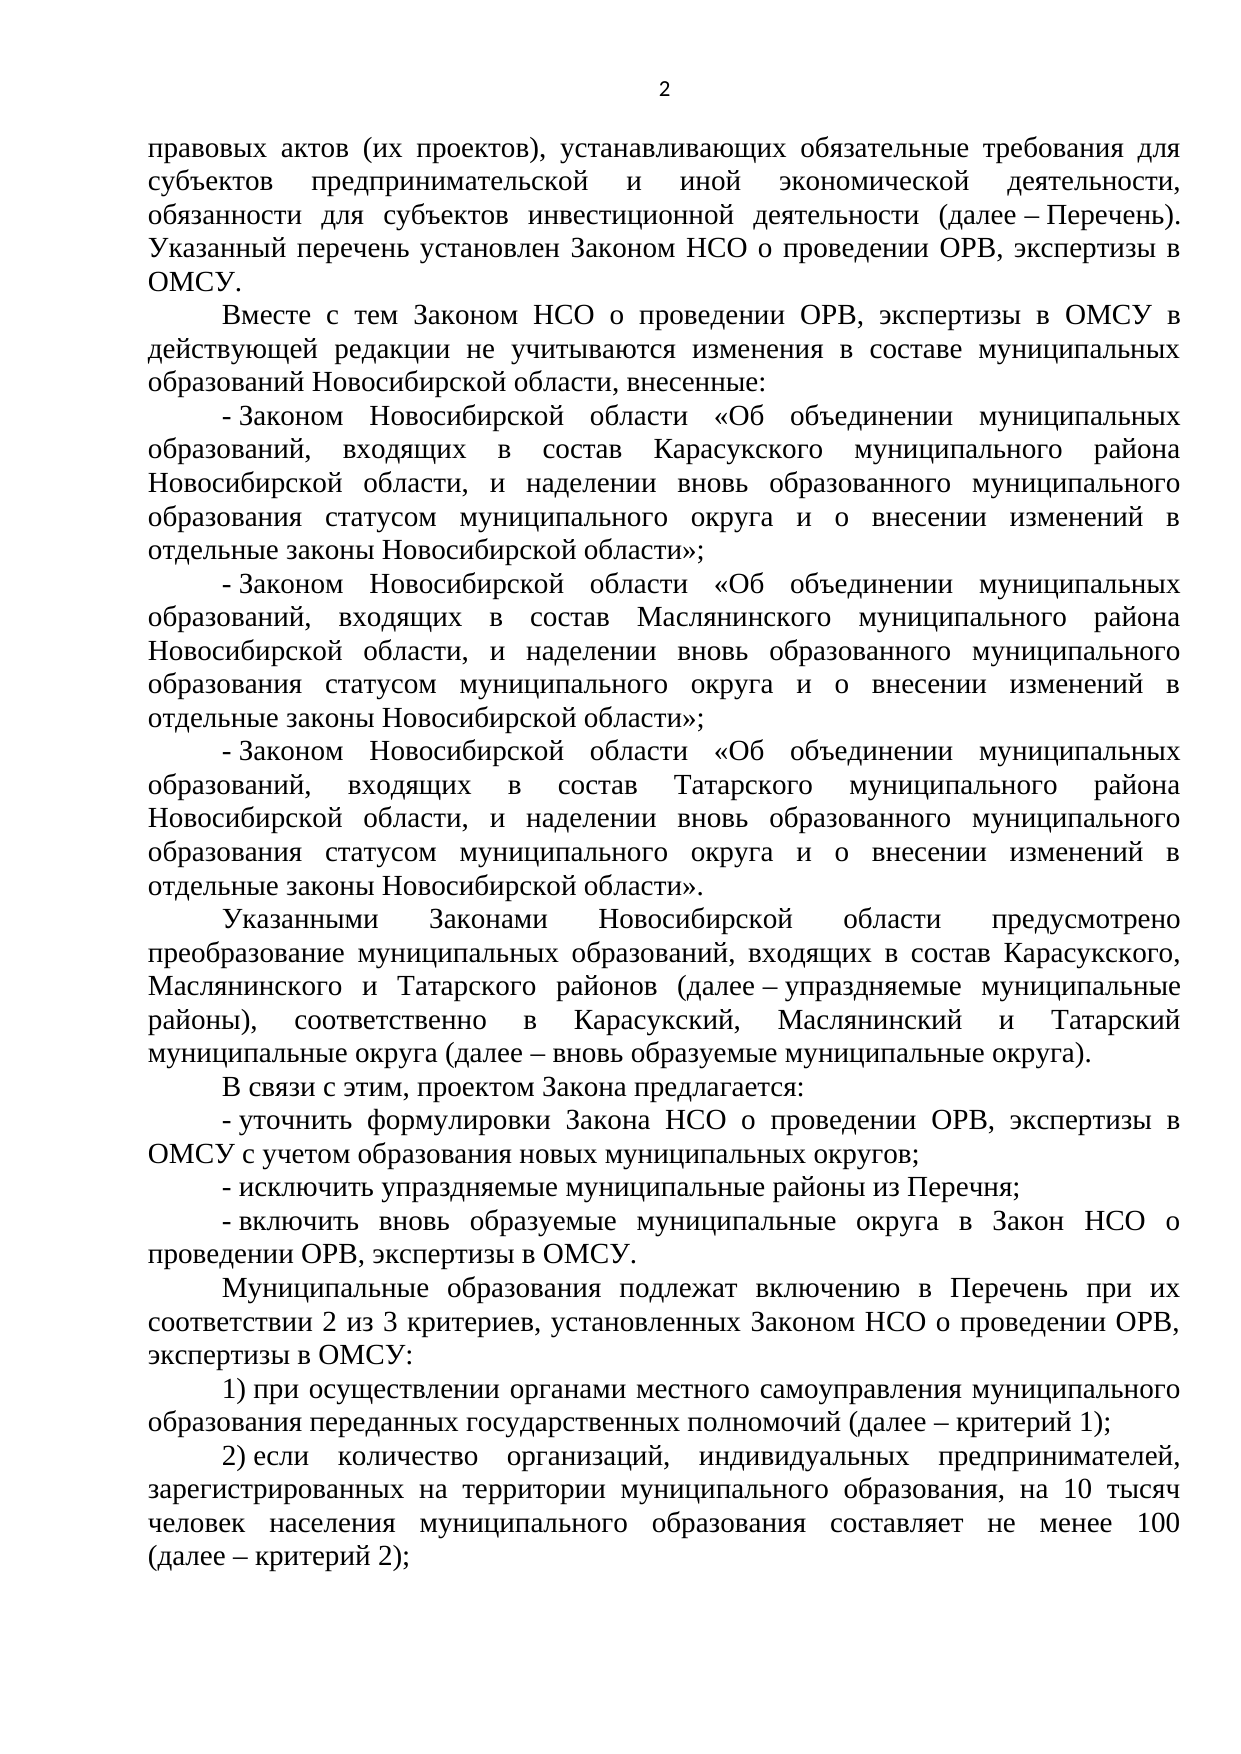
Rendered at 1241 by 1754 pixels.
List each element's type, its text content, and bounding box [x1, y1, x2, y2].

text - Законом Новосибирской области «Об объединении муниципальных образований, входящих в состав Карасукского муниципального района Новосибирской области, и наделении вновь образованного муниципального образования статусом муниципального округа и о внесении изменений в отдельные законы Новосибирской области»; [148, 398, 1181, 566]
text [148, 130, 1181, 297]
text Вместе с тем Законом НСО о проведении ОРВ, экспертизы в ОМСУ в действующей редакции не учитываются изменения в составе муниципальных образований Новосибирской области, внесенные: [148, 297, 1181, 398]
text В связи с этим, проектом Закона предлагается: [148, 1069, 1181, 1102]
text 2) если количество организаций, индивидуальных предпринимателей, зарегистрированных на территории муниципального образования, на 10 тысяч человек населения муниципального образования составляет не менее 100 (далее – критерий 2); [148, 1438, 1181, 1572]
text - включить вновь образуемые муниципальные округа в Закон НСО о проведении ОРВ, экспертизы в ОМСУ. [148, 1203, 1181, 1270]
text 1) при осуществлении органами местного самоуправления муниципального образования переданных государственных полномочий (далее – критерий 1); [148, 1371, 1181, 1438]
text Муниципальные образования подлежат включению в Перечень при их соответствии 2 из 3 критериев, установленных Законом НСО о проведении ОРВ, экспертизы в ОМСУ: [148, 1270, 1181, 1371]
text Указанными Законами Новосибирской области предусмотрено преобразование муниципальных образований, входящих в состав Карасукского, Маслянинского и Татарского районов (далее – упраздняемые муниципальные районы), соответственно в Карасукский, Маслянинский и Татарский муниципальные округа (далее – вновь образуемые муниципальные округа). [148, 901, 1181, 1069]
text - Законом Новосибирской области «Об объединении муниципальных образований, входящих в состав Маслянинского муниципального района Новосибирской области, и наделении вновь образованного муниципального образования статусом муниципального округа и о внесении изменений в отдельные законы Новосибирской области»; [148, 566, 1181, 733]
text - уточнить формулировки Закона НСО о проведении ОРВ, экспертизы в ОМСУ с учетом образования новых муниципальных округов; [148, 1102, 1181, 1169]
text - Законом Новосибирской области «Об объединении муниципальных образований, входящих в состав Татарского муниципального района Новосибирской области, и наделении вновь образованного муниципального образования статусом муниципального округа и о внесении изменений в отдельные законы Новосибирской области». [148, 733, 1181, 901]
text - исключить упраздняемые муниципальные районы из Перечня; [148, 1169, 1181, 1203]
